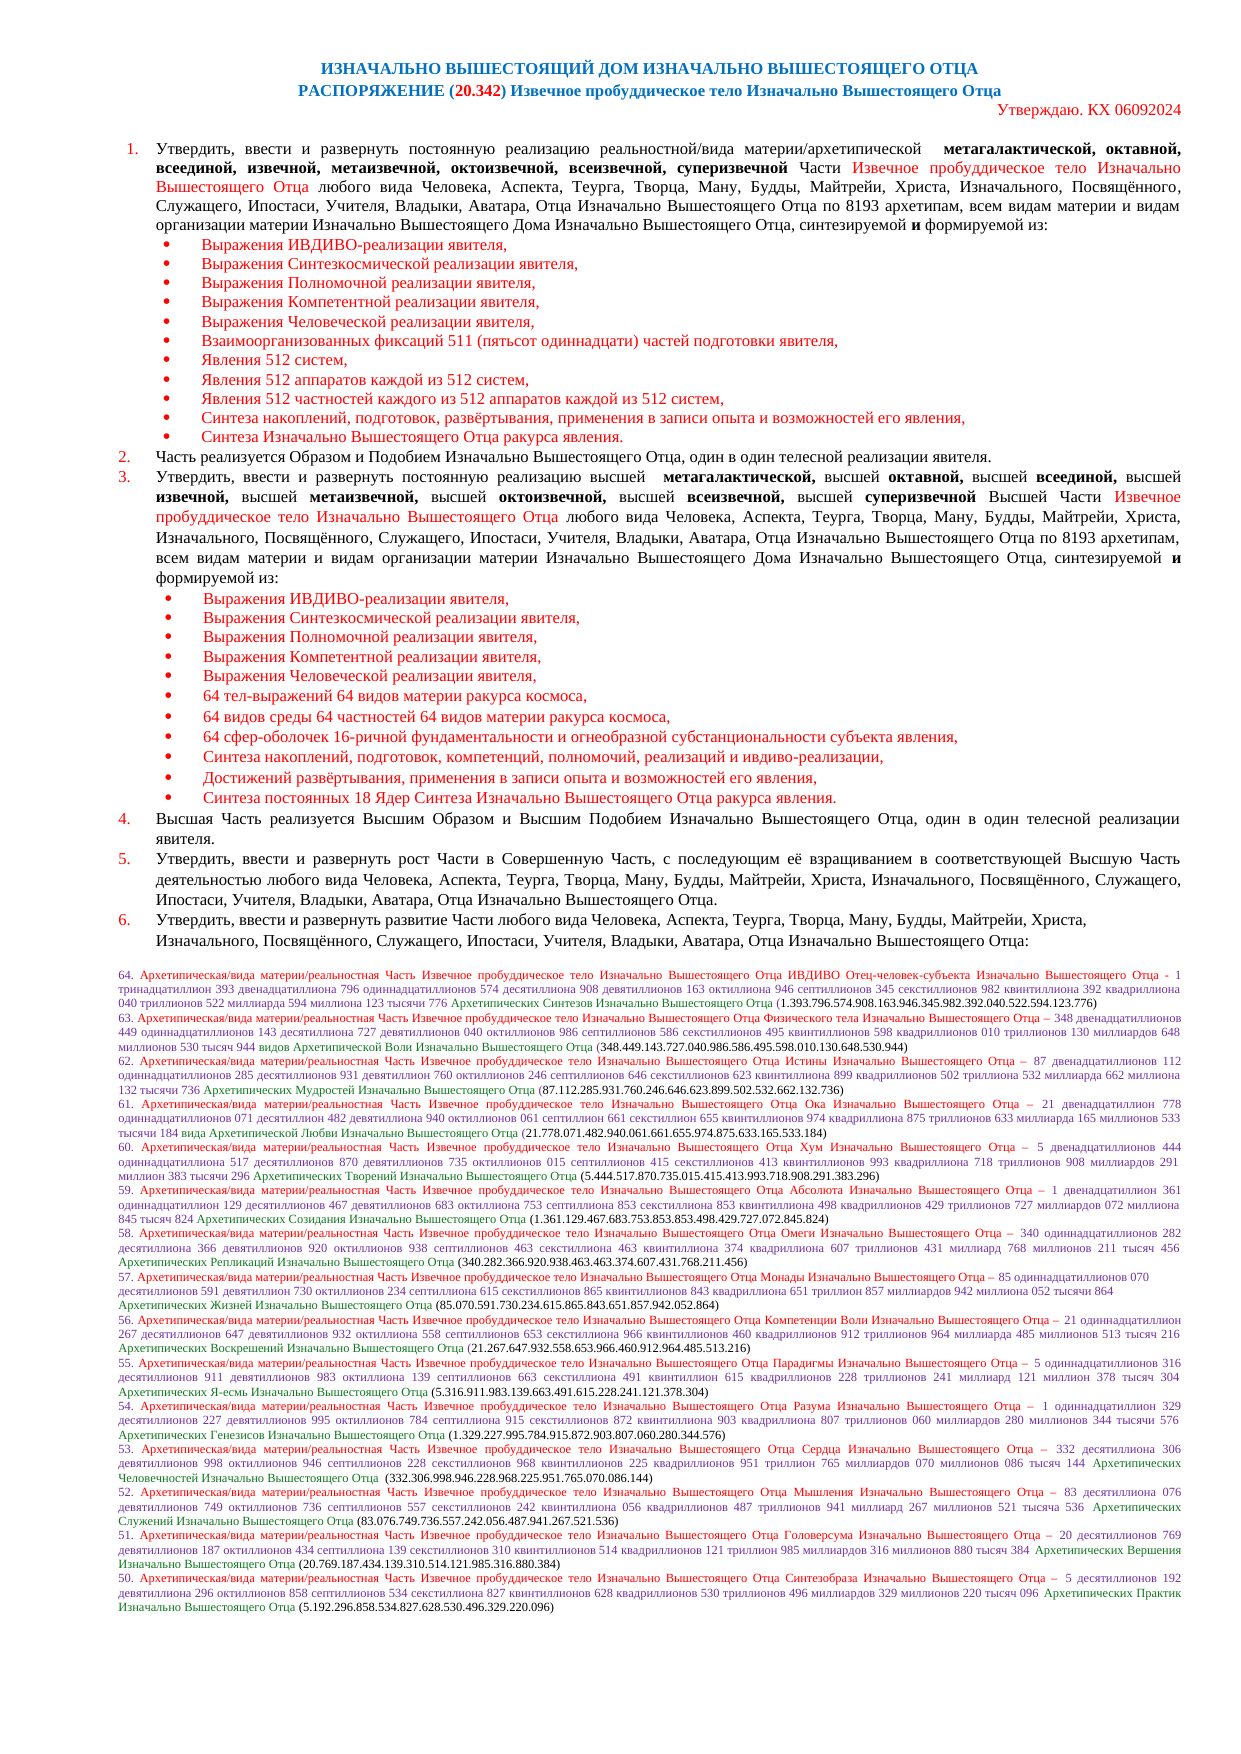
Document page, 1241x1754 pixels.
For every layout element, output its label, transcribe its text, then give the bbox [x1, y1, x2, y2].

list 64 сфер-оболочек 16-ричной фундаментальности и огнеобразной субстанциональности субъекта явления, [165, 727, 1181, 746]
list Выражения ИВДИВО-реализации явителя, [165, 588, 1181, 608]
list Взаимоорганизованных фиксаций 511 (пятьсот одиннадцати) частей подготовки явителя, [163, 331, 1181, 350]
list Выражения Синтезкосмической реализации явителя, [165, 608, 1181, 627]
text 56. Архетипическая/вида материи/реальностная Часть Извечное пробуддическое тело Изначально Вышестоящего Отца Компетенции Воли Изначально Вышестоящего Отца – 21 одиннадцатиллион 267 десятиллионов 647 девятиллионов 932 октиллиона 558 септиллионов 653 секстиллиона 966 квинтиллионов 460 квадриллионов 912 триллионов 964 миллиарда 485 миллионов 513 тысяч 216 Архетипических Воскрешений Изначально Вышестоящего Отца (21.267.647.932.558.653.966.460.912.964.485.513.216) [118, 1312, 1181, 1356]
list Утвердить, ввести и развернуть рост Части в Совершенную Часть, с последующим её взращиванием в соответствующей Высшую Часть деятельностью любого вида Человека, Аспекта, Теурга, Творца, Ману, Будды, Майтрейи, Христа, Изначального, Посвящённого, Служащего, Ипостаси, Учителя, Владыки, Аватара, Отца Изначально Вышестоящего Отца. [118, 849, 1181, 909]
text 61. Архетипическая/вида материи/реальностная Часть Извечное пробуддическое тело Изначально Вышестоящего Отца Ока Изначально Вышестоящего Отца – 21 двенадцатиллион 778 одиннадцатиллионов 071 десятиллион 482 девятиллиона 940 октиллионов 061 септиллион 661 секстиллион 655 квинтиллионов 974 квадриллиона 875 триллионов 633 миллиарда 165 миллионов 533 тысячи 184 вида Архетипической Любви Изначально Вышестоящего Отца (21.778.071.482.940.061.661.655.974.875.633.165.533.184) [118, 1097, 1181, 1140]
text 60. Архетипическая/вида материи/реальностная Часть Извечное пробуддическое тело Изначально Вышестоящего Отца Хум Изначально Вышестоящего Отца – 5 двенадцатиллионов 444 одиннадцатиллиона 517 десятиллионов 870 девятиллионов 735 октиллионов 015 септиллионов 415 секстиллионов 413 квинтиллионов 993 квадриллиона 718 триллионов 908 миллиардов 291 миллион 383 тысячи 296 Архетипических Творений Изначально Вышестоящего Отца (5.444.517.870.735.015.415.413.993.718.908.291.383.296) [118, 1140, 1181, 1183]
list Выражения Полномочной реализации явителя, [165, 627, 1181, 646]
text 55. Архетипическая/вида материи/реальностная Часть Извечное пробуддическое тело Изначально Вышестоящего Отца Парадигмы Изначально Вышестоящего Отца – 5 одиннадцатиллионов 316 десятиллионов 911 девятиллионов 983 октиллиона 139 септиллионов 663 секстиллиона 491 квинтиллион 615 квадриллионов 228 триллионов 241 миллиард 121 миллион 378 тысяч 304 Архетипических Я-есмь Изначально Вышестоящего Отца (5.316.911.983.139.663.491.615.228.241.121.378.304) [118, 1356, 1181, 1399]
text 63. Архетипическая/вида материи/реальностная Часть Извечное пробуддическое тело Изначально Вышестоящего Отца Физического тела Изначально Вышестоящего Отца – 348 двенадцатиллионов 449 одиннадцатиллионов 143 десятиллиона 727 девятиллионов 040 октиллионов 986 септиллионов 586 секстиллионов 495 квинтиллионов 598 квадриллионов 010 триллионов 130 миллиардов 648 миллионов 530 тысяч 944 видов Архетипической Воли Изначально Вышестоящего Отца (348.449.143.727.040.986.586.495.598.010.130.648.530.944) [118, 1011, 1181, 1054]
text 53. Архетипическая/вида материи/реальностная Часть Извечное пробуддическое тело Изначально Вышестоящего Отца Сердца Изначально Вышестоящего Отца – 332 десятиллиона 306 девятиллионов 998 октиллионов 946 септиллионов 228 секстиллионов 968 квинтиллионов 225 квадриллионов 951 триллион 765 миллиардов 070 миллионов 086 тысяч 144 Архетипических Человечностей Изначально Вышестоящего Отца (332.306.998.946.228.968.225.951.765.070.086.144) [118, 1442, 1181, 1485]
list Явления 512 систем, [163, 350, 1181, 369]
list Утвердить, ввести и развернуть развитие Части любого вида Человека, Аспекта, Теурга, Творца, Ману, Будды, Майтрейи, Христа, Изначального, Посвящённого, Служащего, Ипостаси, Учителя, Владыки, Аватара, Отца Изначально Вышестоящего Отца: [118, 910, 1181, 949]
list Выражения Человеческой реализации явителя, [165, 666, 1181, 685]
text 50. Архетипическая/вида материи/реальностная Часть Извечное пробуддическое тело Изначально Вышестоящего Отца Синтезобраза Изначально Вышестоящего Отца – 5 десятиллионов 192 девятиллиона 296 октиллионов 858 септиллионов 534 секстиллиона 827 квинтиллионов 628 квадриллионов 530 триллионов 496 миллиардов 329 миллионов 220 тысяч 096 Архетипических Практик Изначально Вышестоящего Отца (5.192.296.858.534.827.628.530.496.329.220.096) [118, 1571, 1181, 1614]
text ИЗНАЧАЛЬНО ВЫШЕСТОЯЩИЙ ДОМ ИЗНАЧАЛЬНО ВЫШЕСТОЯЩЕГО ОТЦА [118, 59, 1181, 78]
text 52. Архетипическая/вида материи/реальностная Часть Извечное пробуддическое тело Изначально Вышестоящего Отца Мышления Изначально Вышестоящего Отца – 83 десятиллиона 076 девятиллионов 749 октиллионов 736 септиллионов 557 секстиллионов 242 квинтиллиона 056 квадриллионов 487 триллионов 941 миллиард 267 миллионов 521 тысяча 536 Архетипических Служений Изначально Вышестоящего Отца (83.076.749.736.557.242.056.487.941.267.521.536) [118, 1485, 1181, 1528]
text 64. Архетипическая/вида материи/реальностная Часть Извечное пробуддическое тело Изначально Вышестоящего Отца ИВДИВО Отец-человек-субъекта Изначально Вышестоящего Отца - 1 тринадцатиллион 393 двенадцатиллиона 796 одиннадцатиллионов 574 десятиллиона 908 девятиллионов 163 октиллиона 946 септиллионов 345 секстиллионов 982 квинтиллиона 392 квадриллиона 040 триллионов 522 миллиарда 594 миллиона 123 тысячи 776 Архетипических Синтезов Изначально Вышестоящего Отца (1.393.796.574.908.163.946.345.982.392.040.522.594.123.776) [118, 967, 1181, 1011]
list Синтеза накоплений, подготовок, компетенций, полномочий, реализаций и ивдиво-реализации, [165, 747, 1181, 767]
text Утверждаю. КХ 06092024 [118, 100, 1181, 119]
text 54. Архетипическая/вида материи/реальностная Часть Извечное пробуддическое тело Изначально Вышестоящего Отца Разума Изначально Вышестоящего Отца – 1 одиннадцатиллион 329 десятиллионов 227 девятиллионов 995 октиллионов 784 септиллиона 915 секстиллионов 872 квинтиллиона 903 квадриллиона 807 триллионов 060 миллиардов 280 миллионов 344 тысячи 576 Архетипических Генезисов Изначально Вышестоящего Отца (1.329.227.995.784.915.872.903.807.060.280.344.576) [118, 1399, 1181, 1442]
text 62. Архетипическая/вида материи/реальностная Часть Извечное пробуддическое тело Изначально Вышестоящего Отца Истины Изначально Вышестоящего Отца – 87 двенадцатиллионов 112 одиннадцатиллионов 285 десятиллионов 931 девятиллион 760 октиллионов 246 септиллионов 646 секстиллионов 623 квинтиллиона 899 квадриллионов 502 триллиона 532 миллиарда 662 миллиона 132 тысячи 736 Архетипических Мудростей Изначально Вышестоящего Отца (87.112.285.931.760.246.646.623.899.502.532.662.132.736) [118, 1054, 1181, 1097]
list Утвердить, ввести и развернуть постоянную реализацию высшей метагалактической, высшей октавной, высшей всеединой, высшей извечной, высшей метаизвечной, высшей октоизвечной, высшей всеизвечной, высшей суперизвечной Высшей Части Извечное пробуддическое тело Изначально Вышестоящего Отца любого вида Человека, Аспекта, Теурга, Творца, Ману, Будды, Майтрейи, Христа, Изначального, Посвящённого, Служащего, Ипостаси, Учителя, Владыки, Аватара, Отца Изначально Вышестоящего Отца по 8193 архетипам, всем видам материи и видам организации материи Изначально Вышестоящего Дома Изначально Вышестоящего Отца, синтезируемой и формируемой из: [118, 467, 1181, 587]
text 59. Архетипическая/вида материи/реальностная Часть Извечное пробуддическое тело Изначально Вышестоящего Отца Абсолюта Изначально Вышестоящего Отца – 1 двенадцатиллион 361 одиннадцатиллион 129 десятиллионов 467 девятиллионов 683 октиллиона 753 септиллиона 853 секстиллиона 853 квинтиллиона 498 квадриллионов 429 триллионов 727 миллиардов 072 миллиона 845 тысяч 824 Архетипических Созидания Изначально Вышестоящего Отца (1.361.129.467.683.753.853.853.498.429.727.072.845.824) [118, 1183, 1181, 1226]
text 57. Архетипическая/вида материи/реальностная Часть Извечное пробуддическое тело Изначально Вышестоящего Отца Монады Изначально Вышестоящего Отца – 85 одиннадцатиллионов 070 десятиллионов 591 девятиллион 730 октиллионов 234 септиллиона 615 секстиллионов 865 квинтиллионов 843 квадриллиона 651 триллион 857 миллиардов 942 миллиона 052 тысячи 864 Архетипических Жизней Изначально Вышестоящего Отца (85.070.591.730.234.615.865.843.651.857.942.052.864) [118, 1269, 1181, 1312]
list Выражения Полномочной реализации явителя, [163, 273, 1181, 292]
list Утвердить, ввести и развернуть постоянную реализацию реальностной/вида материи/архетипической метагалактической, октавной, всеединой, извечной, метаизвечной, октоизвечной, всеизвечной, суперизвечной Части Извечное пробуддическое тело Изначально Вышестоящего Отца любого вида Человека, Аспекта, Теурга, Творца, Ману, Будды, Майтрейи, Христа, Изначального, Посвящённого, Служащего, Ипостаси, Учителя, Владыки, Аватара, Отца Изначально Вышестоящего Отца по 8193 архетипам, всем видам материи и видам организации материи Изначально Вышестоящего Дома Изначально Вышестоящего Отца, синтезируемой и формируемой из: [126, 138, 1181, 234]
list 64 тел-выражений 64 видов материи ракурса космоса, [165, 686, 1181, 705]
list Часть реализуется Образом и Подобием Изначально Вышестоящего Отца, один в один телесной реализации явителя. [118, 446, 1181, 466]
list Выражения Компетентной реализации явителя, [165, 646, 1181, 666]
list 64 видов среды 64 частностей 64 видов материи ракурса космоса, [165, 706, 1181, 726]
list Выражения ИВДИВО-реализации явителя, [163, 234, 1181, 254]
list Синтеза Изначально Вышестоящего Отца ракурса явления. [163, 427, 1181, 446]
text 58. Архетипическая/вида материи/реальностная Часть Извечное пробуддическое тело Изначально Вышестоящего Отца Омеги Изначально Вышестоящего Отца – 340 одиннадцатиллионов 282 десятиллиона 366 девятиллионов 920 октиллионов 938 септиллионов 463 секстиллиона 463 квинтиллиона 374 квадриллиона 607 триллионов 431 миллиард 768 миллионов 211 тысяч 456 Архетипических Репликаций Изначально Вышестоящего Отца (340.282.366.920.938.463.463.374.607.431.768.211.456) [118, 1226, 1181, 1269]
list Выражения Человеческой реализации явителя, [163, 311, 1181, 331]
subtitle РАСПОРЯЖЕНИЕ (20.342) Извечное пробуддическое тело Изначально Вышестоящего Отца [118, 81, 1181, 100]
text 51. Архетипическая/вида материи/реальностная Часть Извечное пробуддическое тело Изначально Вышестоящего Отца Головерсума Изначально Вышестоящего Отца – 20 десятиллионов 769 девятиллионов 187 октиллионов 434 септиллиона 139 секстиллионов 310 квинтиллионов 514 квадриллионов 121 триллион 985 миллиардов 316 миллионов 880 тысяч 384 Архетипических Вершения Изначально Вышестоящего Отца (20.769.187.434.139.310.514.121.985.316.880.384) [118, 1528, 1181, 1571]
list Высшая Часть реализуется Высшим Образом и Высшим Подобием Изначально Вышестоящего Отца, один в один телесной реализации явителя. [118, 808, 1181, 848]
list Синтеза накоплений, подготовок, развёртывания, применения в записи опыта и возможностей его явления, [163, 408, 1181, 427]
list Достижений развёртывания, применения в записи опыта и возможностей его явления, [165, 768, 1181, 787]
list Выражения Синтезкосмической реализации явителя, [163, 254, 1181, 273]
list Явления 512 аппаратов каждой из 512 систем, [163, 369, 1181, 388]
list Синтеза постоянных 18 Ядер Синтеза Изначально Вышестоящего Отца ракурса явления. [165, 788, 1181, 807]
list Выражения Компетентной реализации явителя, [163, 292, 1181, 311]
list Явления 512 частностей каждого из 512 аппаратов каждой из 512 систем, [163, 388, 1181, 408]
